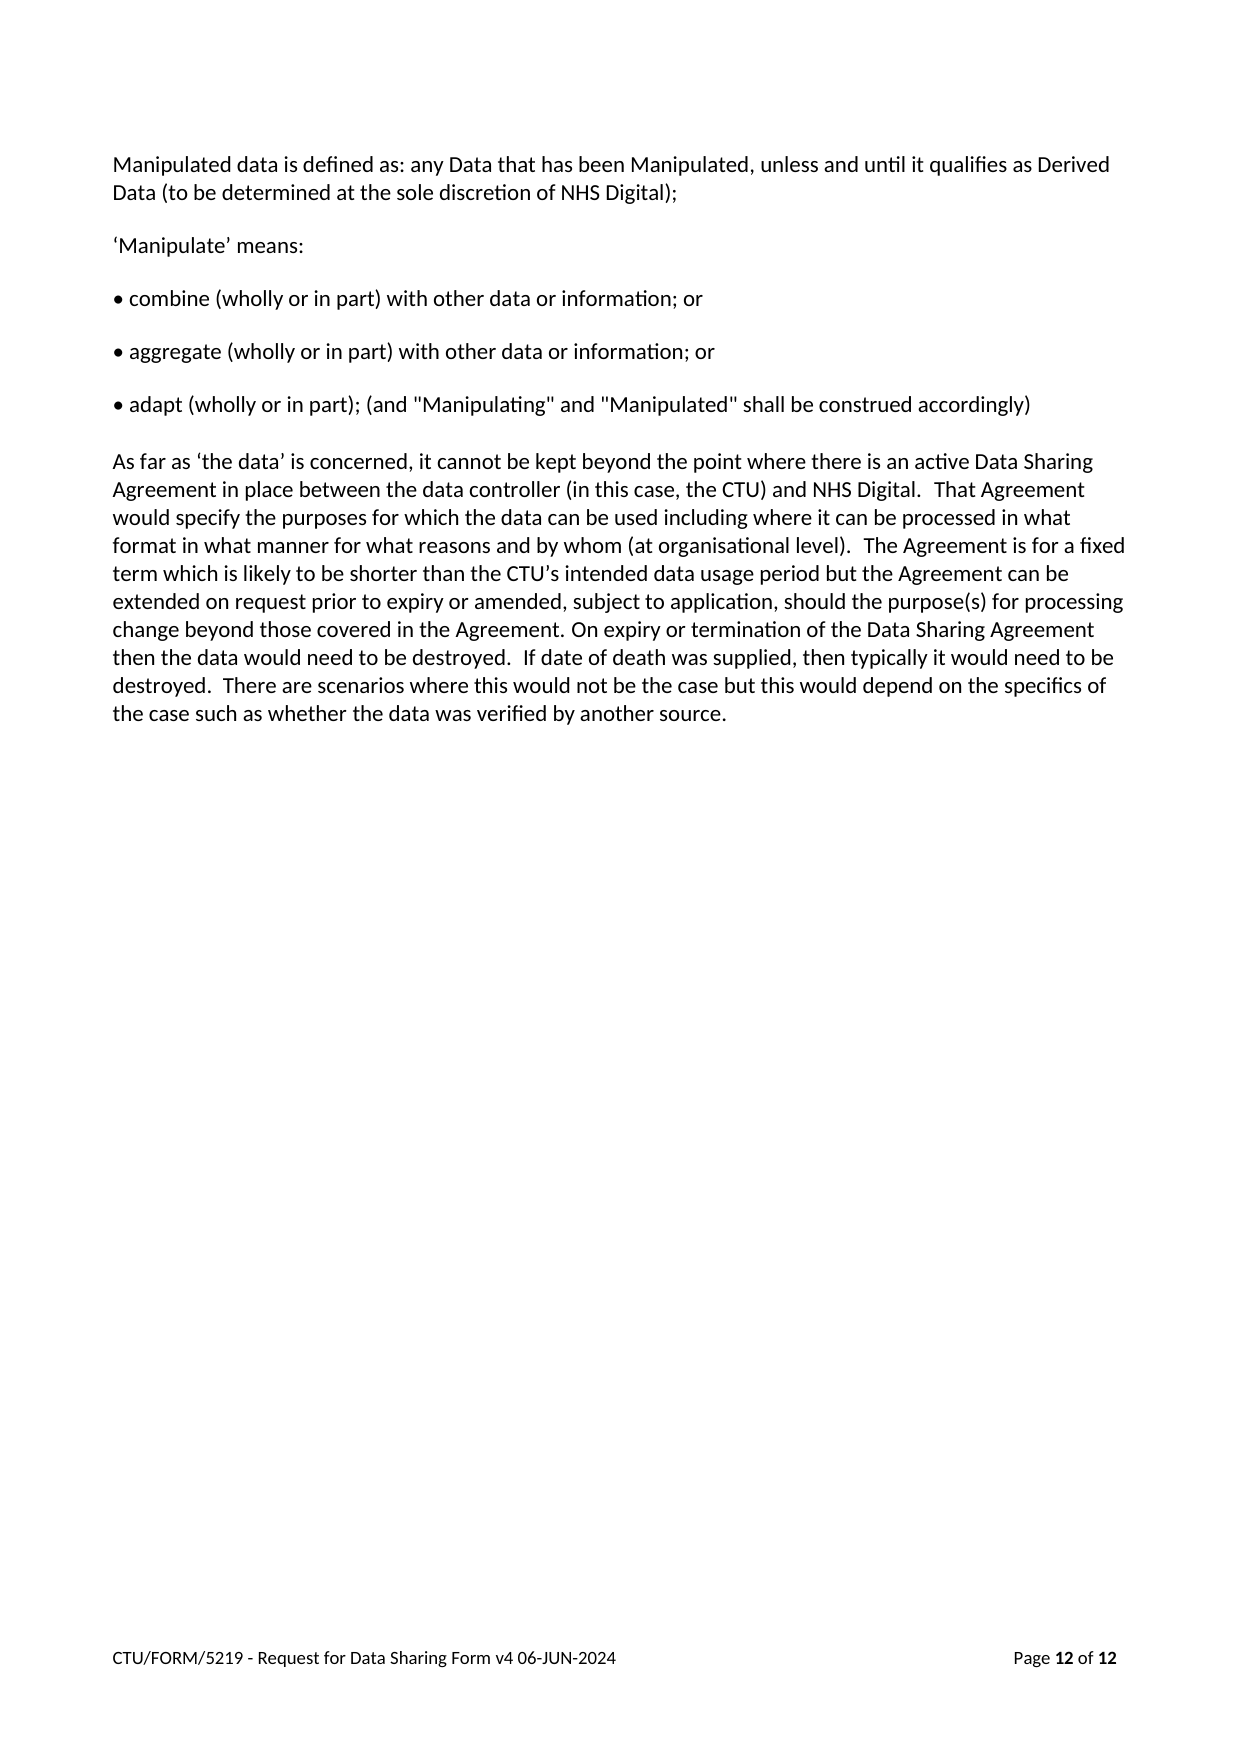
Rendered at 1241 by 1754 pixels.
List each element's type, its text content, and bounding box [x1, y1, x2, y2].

text • aggregate (wholly or in part) with other data or information; or [112, 337, 1128, 365]
text • combine (wholly or in part) with other data or information; or [112, 284, 1128, 312]
text Manipulated data is defined as: any Data that has been Manipulated, unless and until it qualifies as Derived Data (to be determined at the sole discretion of NHS Digital); [112, 150, 1128, 206]
text ‘Manipulate’ means: [112, 231, 1128, 259]
text As far as ‘the data’ is concerned, it cannot be kept beyond the point where there is an active Data Sharing Agreement in place between the data controller (in this case, the CTU) and NHS Digital. That Agreement would specify the purposes for which the data can be used including where it can be processed in what format in what manner for what reasons and by whom (at organisational level). The Agreement is for a fixed term which is likely to be shorter than the CTU’s intended data usage period but the Agreement can be extended on request prior to expiry or amended, subject to application, should the purpose(s) for processing change beyond those covered in the Agreement. On expiry or termination of the Data Sharing Agreement then the data would need to be destroyed. If date of death was supplied, then typically it would need to be destroyed. There are scenarios where this would not be the case but this would depend on the specifics of the case such as whether the data was verified by another source. [112, 447, 1128, 727]
text • adapt (wholly or in part); (and "Manipulating" and "Manipulated" shall be construed accordingly) [112, 390, 1128, 418]
